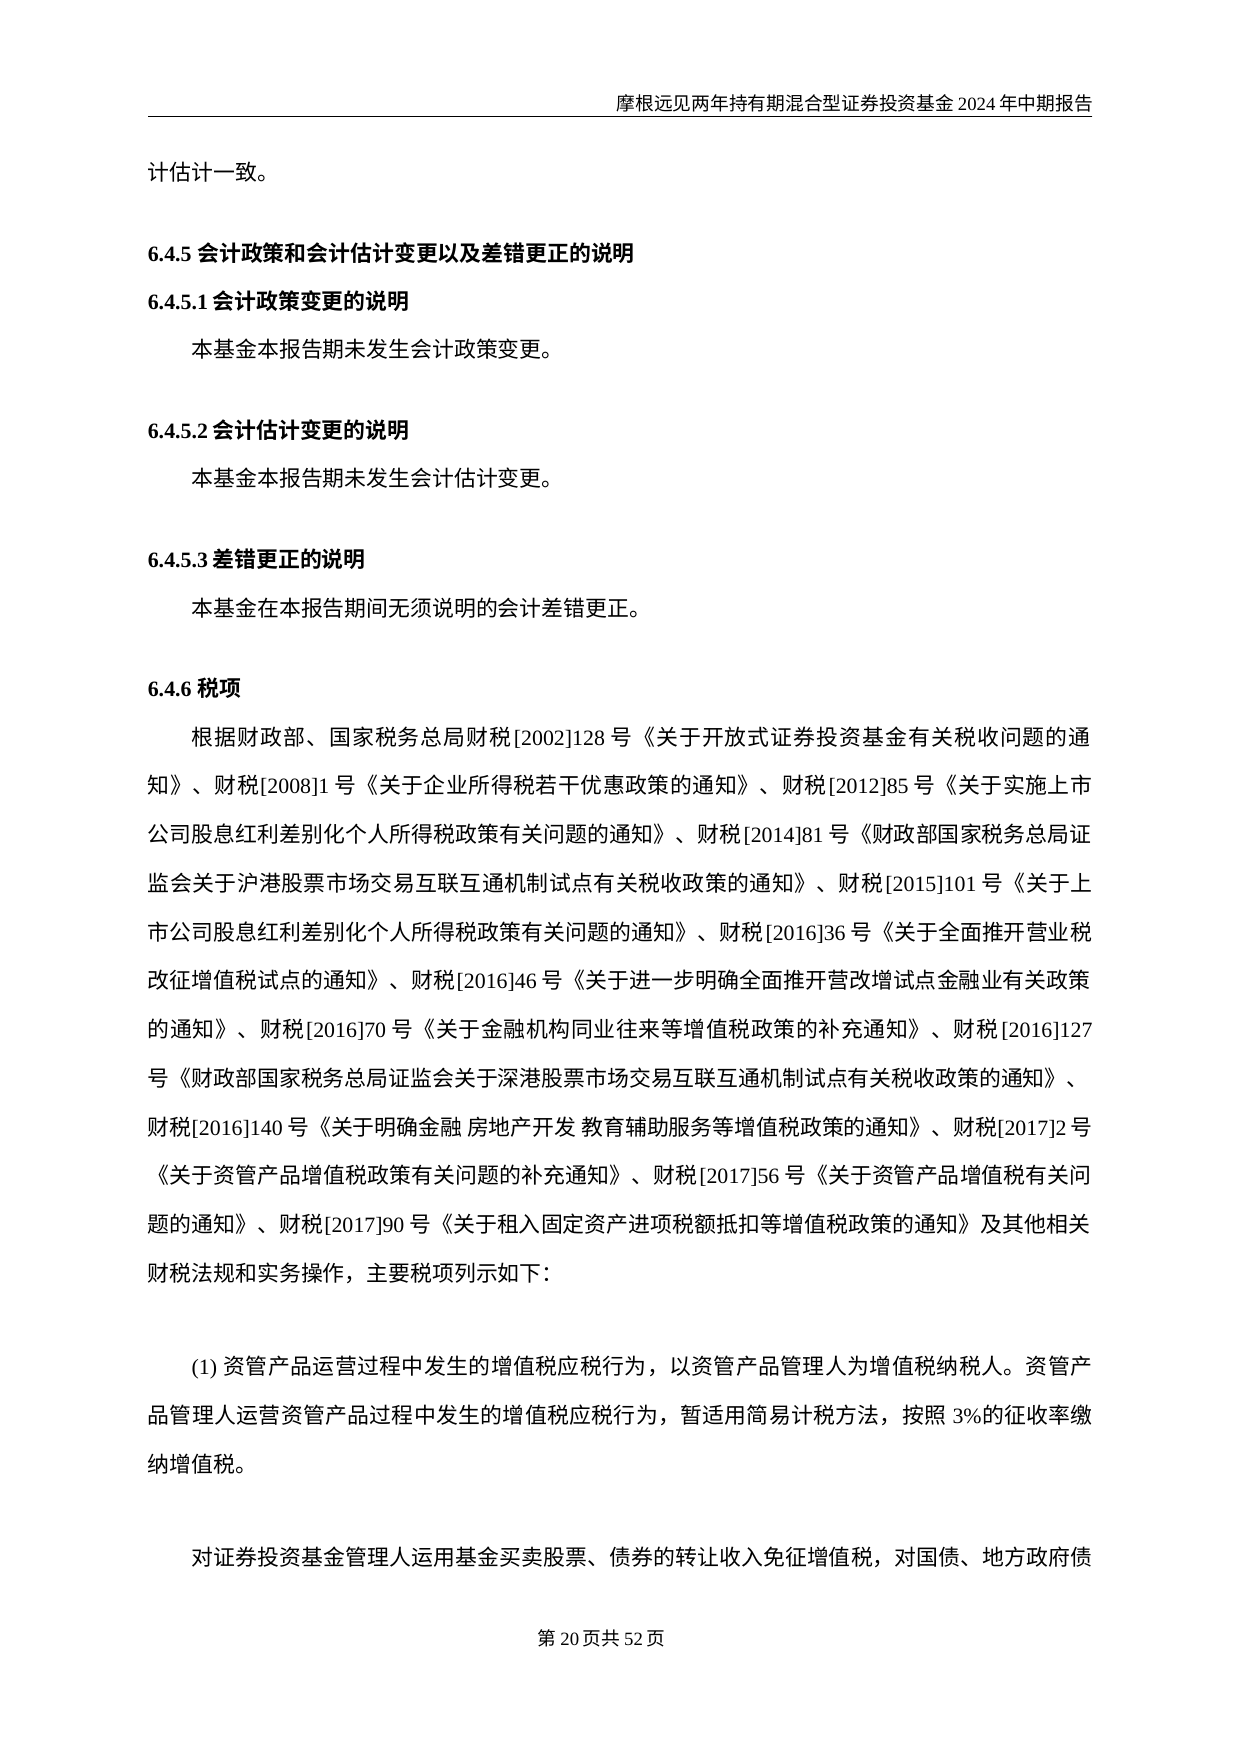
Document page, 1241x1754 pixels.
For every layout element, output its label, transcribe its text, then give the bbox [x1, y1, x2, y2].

text 本基金在本报告期间无须说明的会计差错更正。 [148, 590, 1092, 623]
text 根据财政部、国家税务总局财税[2002]128号《关于开放式证券投资基金有关税收问题的通知》、财税[2008]1号《关于企业所得税若干优惠政策的通知》、财税[2012]85号《关于实施上市公司股息红利差别化个人所得税政策有关问题的通知》、财税[2014]81号《财政部国家税务总局证监会关于沪港股票市场交易互联互通机制试点有关税收政策的通知》、财税[2015]101号《关于上市公司股息红利差别化个人所得税政策有关问题的通知》、财税[2016]36号《关于全面推开营业税改征增值税试点的通知》、财税[2016]46号《关于进一步明确全面推开营改增试点金融业有关政策的通知》、财税[2016]70号《关于金融机构同业往来等增值税政策的补充通知》、财税[2016]127号《财政部国家税务总局证监会关于深港股票市场交易互联互通机制试点有关税收政策的通知》、财税[2016]140号《关于明确金融 房地产开发 教育辅助服务等增值税政策的通知》、财税[2017]2号《关于资管产品增值税政策有关问题的补充通知》、财税[2017]56号《关于资管产品增值税有关问题的通知》、财税[2017]90号《关于租入固定资产进项税额抵扣等增值税政策的通知》及其他相关财税法规和实务操作，主要税项列示如下： [148, 719, 1092, 1288]
text 本基金本报告期未发生会计政策变更。 [148, 332, 1092, 364]
text 6.4.6 税项 [148, 671, 1092, 703]
text 本基金本报告期未发生会计估计变更。 [148, 461, 1092, 493]
text 6.4.5.1会计政策变更的说明 [148, 283, 1092, 316]
text 6.4.5.3差错更正的说明 [148, 542, 1092, 574]
text 6.4.5 会计政策和会计估计变更以及差错更正的说明 [148, 235, 1092, 268]
text (1) 资管产品运营过程中发生的增值税应税行为，以资管产品管理人为增值税纳税人。资管产品管理人运营资管产品过程中发生的增值税应税行为，暂适用简易计税方法，按照3%的征收率缴纳增值税。 [148, 1349, 1092, 1479]
text 6.4.5.2会计估计变更的说明 [148, 413, 1092, 445]
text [148, 1540, 1092, 1572]
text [148, 154, 1092, 187]
